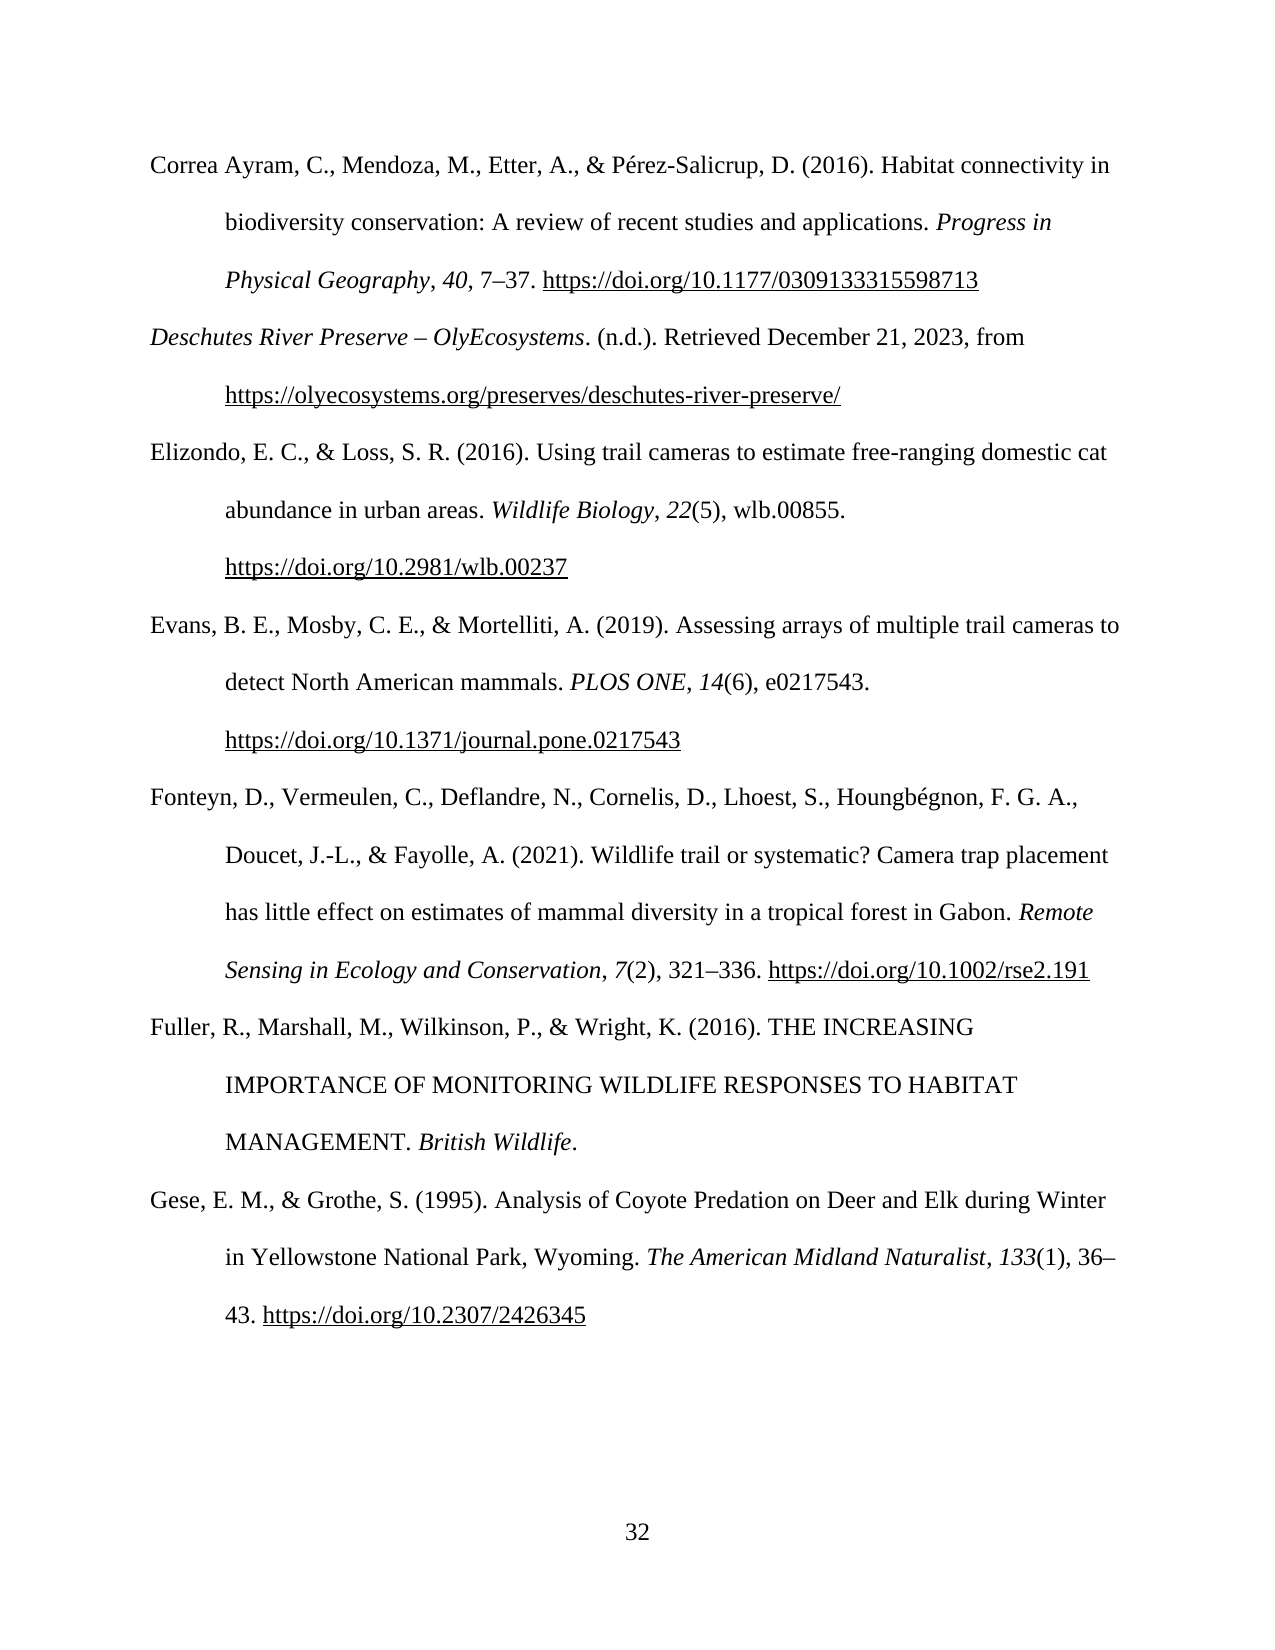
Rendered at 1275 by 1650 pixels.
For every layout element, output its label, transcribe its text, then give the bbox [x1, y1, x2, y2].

text Fuller, R., Marshall, M., Wilkinson, P., & Wright, K. (2016). THE INCREASING IMPORTANCE OF MONITORING WILDLIFE RESPONSES TO HABITAT MANAGEMENT. British Wildlife. [150, 1012, 1125, 1156]
text Deschutes River Preserve – OlyEcosystems. (n.d.). Retrieved December 21, 2023, from https://olyecosystems.org/preserves/deschutes-river-preserve/ [150, 322, 1125, 409]
text Fonteyn, D., Vermeulen, C., Deflandre, N., Cornelis, D., Lhoest, S., Houngbégnon, F. G. A., Doucet, J.-L., & Fayolle, A. (2021). Wildlife trail or systematic? Camera trap placement has little effect on estimates of mammal diversity in a tropical forest in Gabon. Remote Sensing in Ecology and Conservation, 7(2), 321–336. https://doi.org/10.1002/rse2.191 [150, 782, 1125, 984]
text Correa Ayram, C., Mendoza, M., Etter, A., & Pérez-Salicrup, D. (2016). Habitat connectivity in biodiversity conservation: A review of recent studies and applications. Progress in Physical Geography, 40, 7–37. https://doi.org/10.1177/0309133315598713 [150, 150, 1125, 294]
text Evans, B. E., Mosby, C. E., & Mortelliti, A. (2019). Assessing arrays of multiple trail cameras to detect North American mammals. PLOS ONE, 14(6), e0217543. https://doi.org/10.1371/journal.pone.0217543 [150, 610, 1125, 754]
text Gese, E. M., & Grothe, S. (1995). Analysis of Coyote Predation on Deer and Elk during Winter in Yellowstone National Park, Wyoming. The American Midland Naturalist, 133(1), 36–43. https://doi.org/10.2307/2426345 [150, 1185, 1125, 1329]
text Elizondo, E. C., & Loss, S. R. (2016). Using trail cameras to estimate free-ranging domestic cat abundance in urban areas. Wildlife Biology, 22(5), wlb.00855. https://doi.org/10.2981/wlb.00237 [150, 437, 1125, 581]
